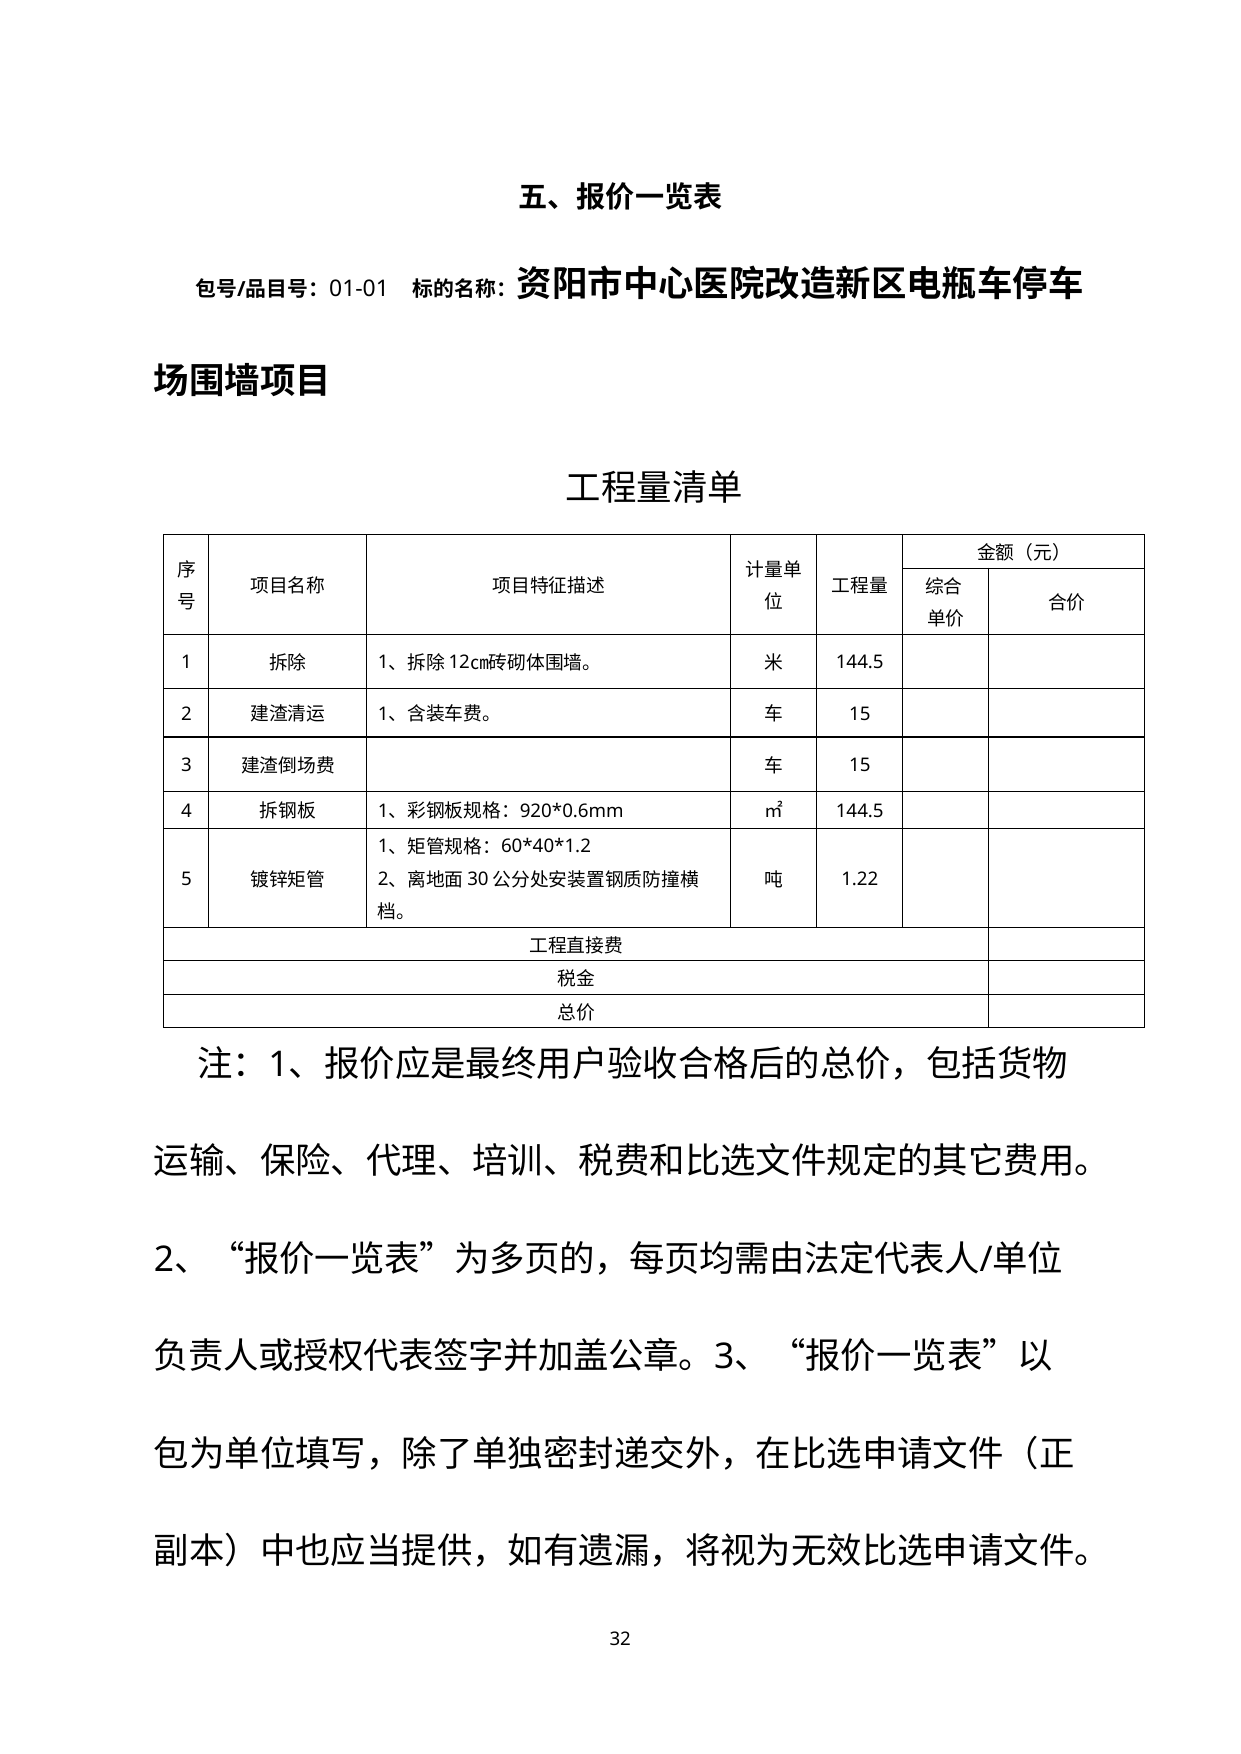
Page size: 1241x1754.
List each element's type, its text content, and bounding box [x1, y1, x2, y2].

table_cell 拆钢板 [209, 792, 366, 828]
table_cell 镀锌矩管 [209, 829, 366, 927]
table_cell [989, 928, 1144, 960]
table_cell 车 [731, 689, 816, 736]
table_cell 工程直接费 [164, 928, 988, 960]
table_cell 项目特征描述 [367, 535, 730, 634]
table_cell 1、矩管规格：60*40*1.2 2、离地面30公分处安装置钢质防撞横档。 [367, 829, 730, 927]
table_cell 拆除 [209, 635, 366, 688]
table_cell [989, 961, 1144, 994]
table_cell 3 [164, 738, 208, 791]
table_cell [903, 829, 988, 927]
table_cell 建渣倒场费 [209, 738, 366, 791]
table_cell [903, 689, 988, 736]
table_cell 金额（元） [903, 535, 1144, 568]
table_cell 工程量 [817, 535, 902, 634]
table_cell 1 [164, 635, 208, 688]
table_cell 144.5 [817, 635, 902, 688]
text 包号/品目号：01-01 标的名称：资阳市中心医院改造新区电瓶车停车场围墙项目 [153, 248, 1087, 411]
table_cell 15 [817, 738, 902, 791]
table_cell 4 [164, 792, 208, 828]
table_cell [367, 738, 730, 791]
table_cell 合价 [989, 569, 1144, 634]
table_cell 1.22 [817, 829, 902, 927]
table_cell 序号 [164, 535, 208, 634]
table_cell 项目名称 [209, 535, 366, 634]
table_cell 建渣清运 [209, 689, 366, 736]
table_cell ㎡ [731, 792, 816, 828]
table_header 工程量清单 [164, 436, 1145, 534]
subtitle 五、报价一览表 [153, 162, 1087, 227]
table_cell [989, 829, 1144, 927]
table_cell 1、含装车费。 [367, 689, 730, 736]
table_cell [989, 689, 1144, 736]
table_cell 车 [731, 738, 816, 791]
table_cell [989, 738, 1144, 791]
table_cell [989, 995, 1144, 1027]
table_cell 1、拆除12㎝砖砌体围墙。 [367, 635, 730, 688]
table_cell [903, 635, 988, 688]
table_cell [989, 635, 1144, 688]
table_cell 计量单位 [731, 535, 816, 634]
table_cell 2 [164, 689, 208, 736]
table_cell [989, 792, 1144, 828]
table_cell 1、彩钢板规格：920*0.6mm [367, 792, 730, 828]
table_cell 综合 单价 [903, 569, 988, 634]
table_cell 144.5 [817, 792, 902, 828]
table_cell 15 [817, 689, 902, 736]
table_cell 税金 [164, 961, 988, 994]
table_cell [903, 738, 988, 791]
table_cell 吨 [731, 829, 816, 927]
table_cell [903, 792, 988, 828]
table_cell 米 [731, 635, 816, 688]
table_cell 5 [164, 829, 208, 927]
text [153, 1028, 1087, 1581]
table_cell 总价 [164, 995, 988, 1027]
